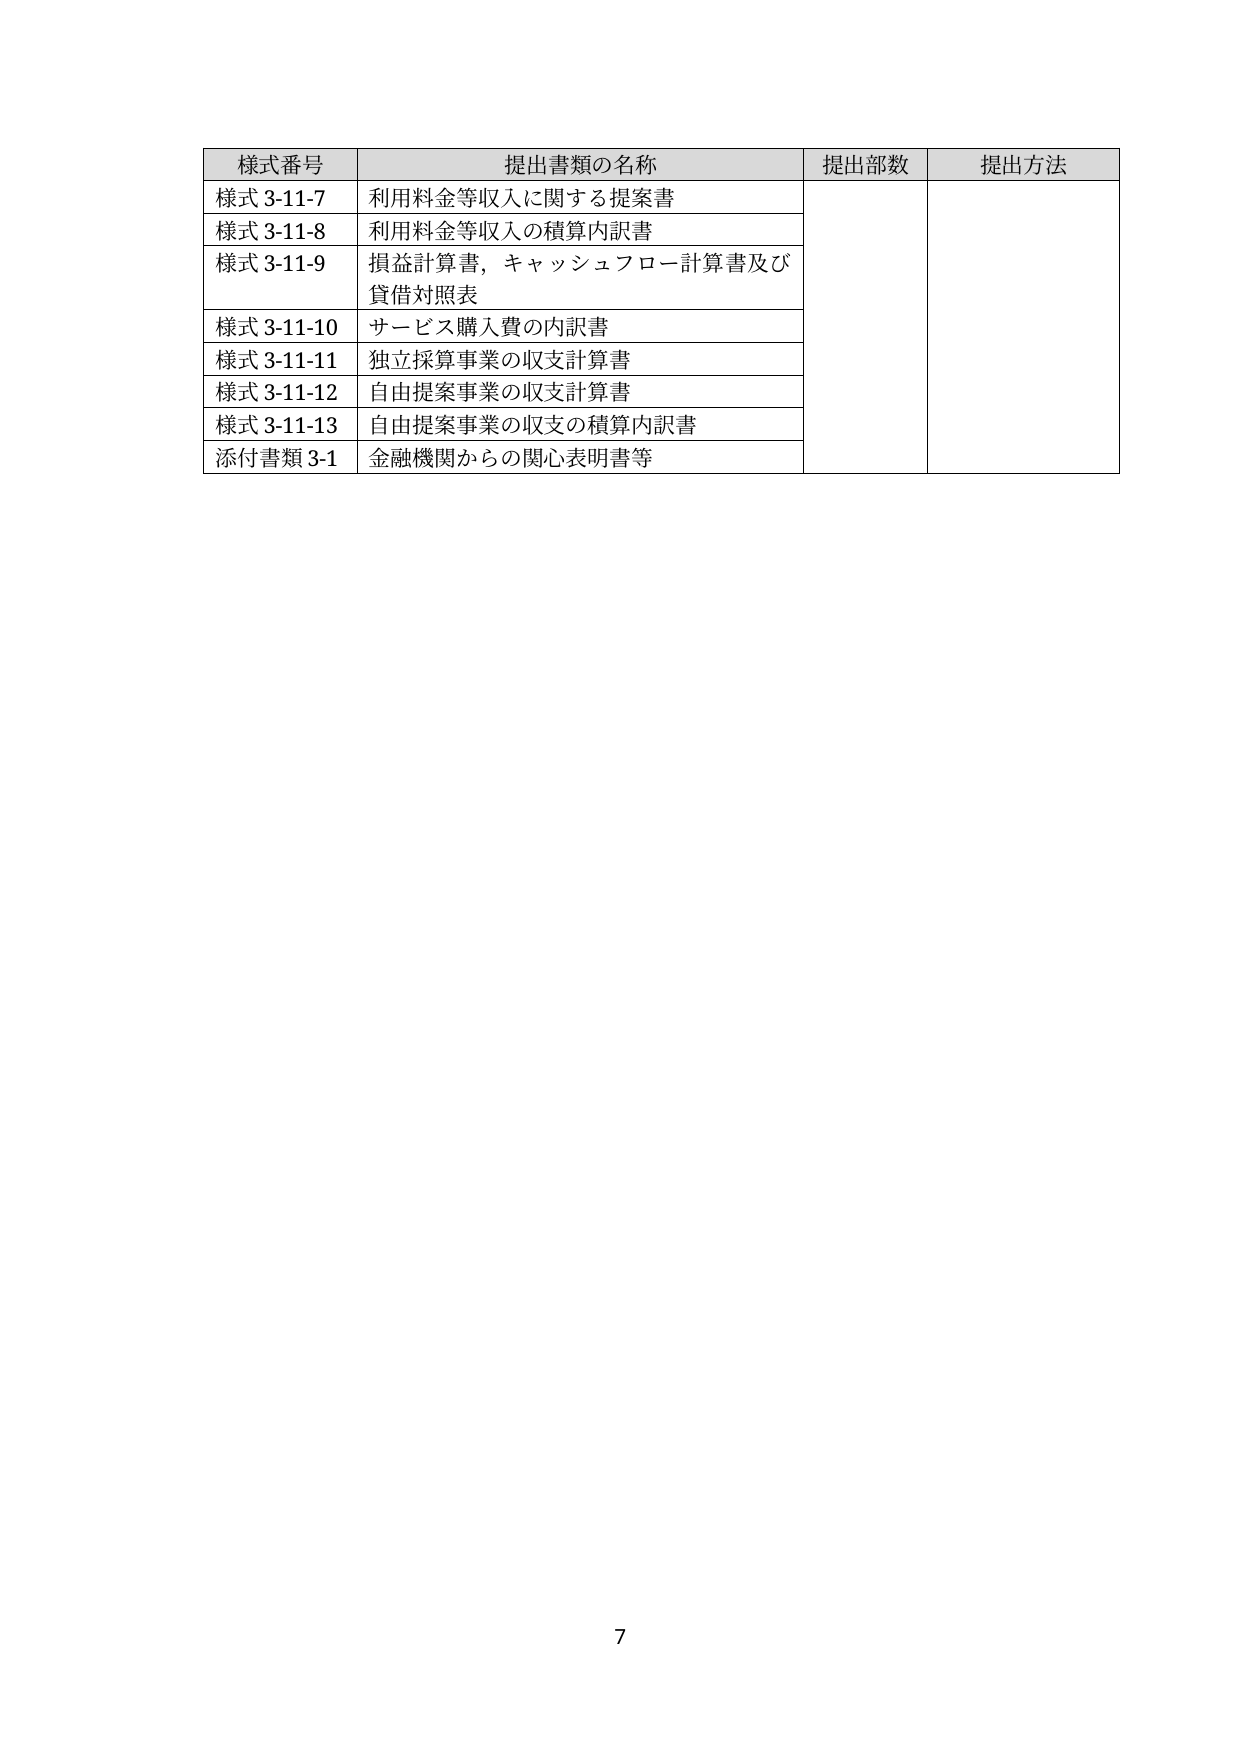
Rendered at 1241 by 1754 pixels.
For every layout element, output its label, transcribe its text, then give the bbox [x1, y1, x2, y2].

table_cell 金融機関からの関心表明書等 [358, 441, 803, 472]
table_cell 様式3-11-9 [204, 246, 357, 309]
table_cell 添付書類3-1 [204, 441, 357, 472]
table_cell 利用料金等収入に関する提案書 [358, 181, 803, 213]
table_header 提出部数 [804, 149, 927, 180]
table_cell 様式3-11-8 [204, 214, 357, 245]
table_cell 様式3-11-10 [204, 310, 357, 342]
table_header 様式番号 [204, 149, 357, 180]
table_header 提出方法 [928, 149, 1119, 180]
table_cell 様式3-11-13 [204, 408, 357, 440]
table_cell 自由提案事業の収支の積算内訳書 [358, 408, 803, 440]
table_cell サービス購入費の内訳書 [358, 310, 803, 342]
table_cell 様式3-11-7 [204, 181, 357, 213]
table_cell 独立採算事業の収支計算書 [358, 343, 803, 374]
table_cell 様式3-11-11 [204, 343, 357, 374]
table_cell 様式3-11-12 [204, 376, 357, 407]
table_cell 自由提案事業の収支計算書 [358, 376, 803, 407]
table_header 提出書類の名称 [358, 149, 803, 180]
table_cell 利用料金等収入の積算内訳書 [358, 214, 803, 245]
table_cell 損益計算書，キャッシュフロー計算書及び貸借対照表 [358, 246, 803, 309]
